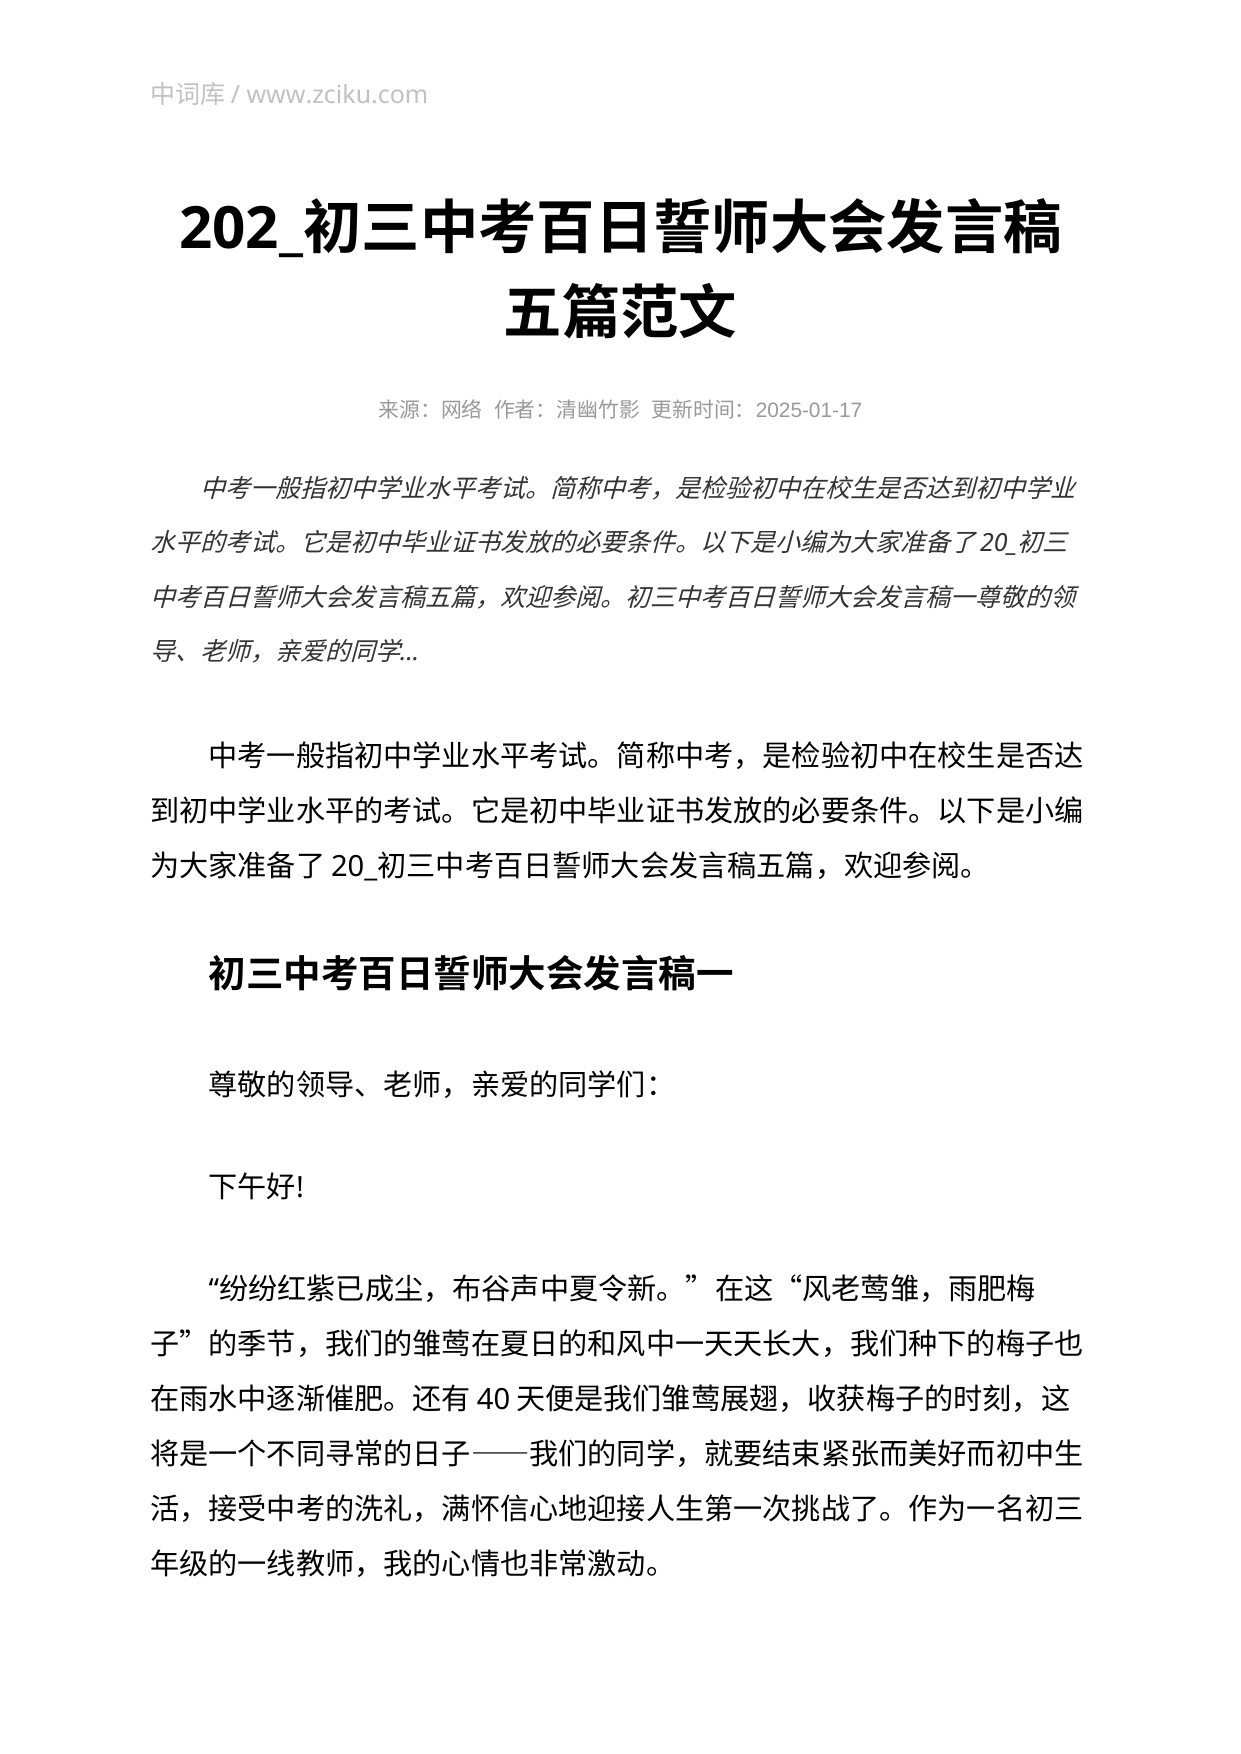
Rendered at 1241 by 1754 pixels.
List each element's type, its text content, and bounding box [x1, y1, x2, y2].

text 初三中考百日誓师大会发言稿一 [150, 944, 1090, 999]
text 来源：网络 作者：清幽竹影 更新时间：2025-01-17 [150, 397, 1090, 421]
text 中考一般指初中学业水平考试。简称中考，是检验初中在校生是否达到初中学业水平的考试。它是初中毕业证书发放的必要条件。以下是小编为大家准备了20_初三中考百日誓师大会发言稿五篇，欢迎参阅。初三中考百日誓师大会发言稿一尊敬的领导、老师，亲爱的同学... [150, 468, 1090, 668]
text 尊敬的领导、老师，亲爱的同学们： [150, 1062, 1090, 1104]
text 下午好! [150, 1163, 1090, 1206]
subtitle 202_初三中考百日誓师大会发言稿五篇范文 [150, 181, 1090, 351]
text 中考一般指初中学业水平考试。简称中考，是检验初中在校生是否达到初中学业水平的考试。它是初中毕业证书发放的必要条件。以下是小编为大家准备了20_初三中考百日誓师大会发言稿五篇，欢迎参阅。 [150, 733, 1090, 885]
text “纷纷红紫已成尘，布谷声中夏令新。”在这“风老莺雏，雨肥梅子”的季节，我们的雏莺在夏日的和风中一天天长大，我们种下的梅子也在雨水中逐渐催肥。还有40天便是我们雏莺展翅，收获梅子的时刻，这将是一个不同寻常的日子——我们的同学，就要结束紧张而美好而初中生活，接受中考的洗礼，满怀信心地迎接人生第一次挑战了。作为一名初三年级的一线教师，我的心情也非常激动。 [150, 1266, 1090, 1582]
